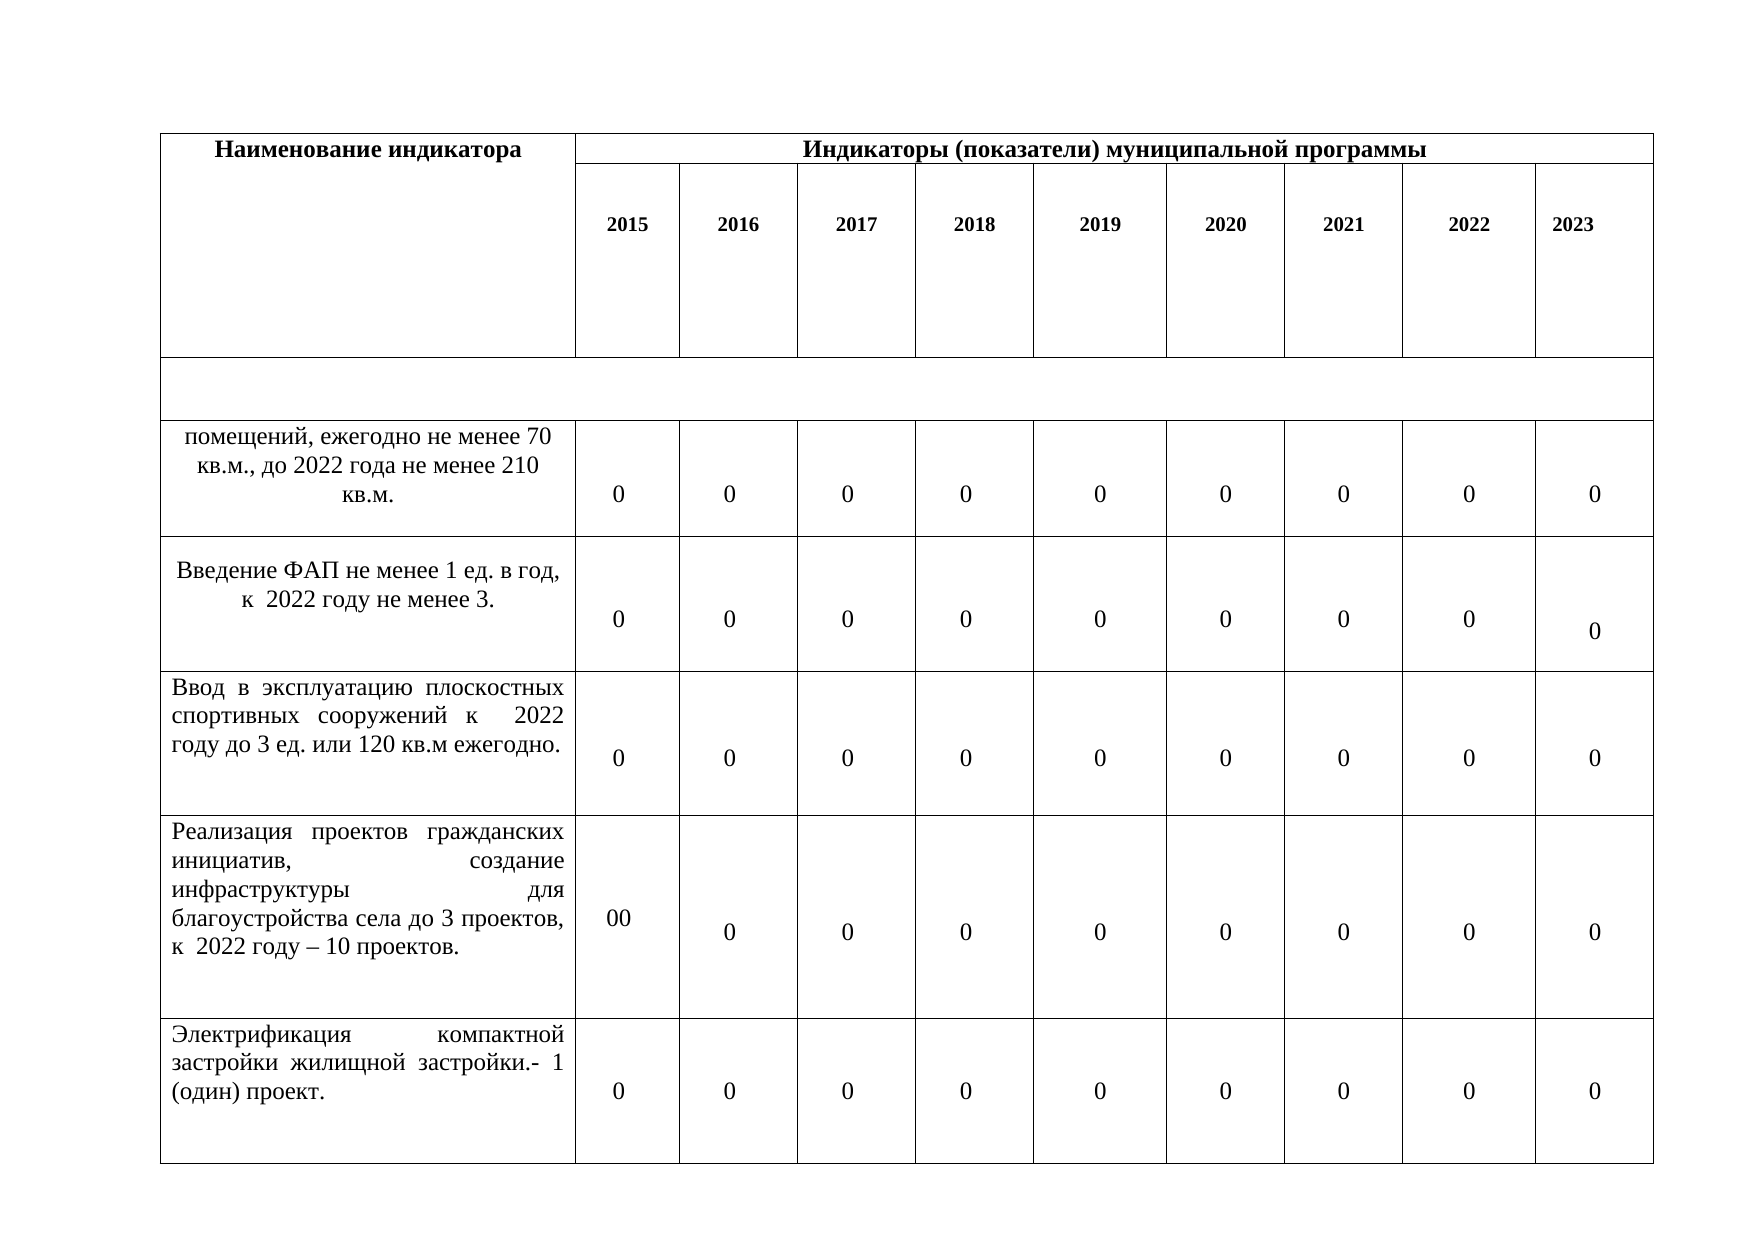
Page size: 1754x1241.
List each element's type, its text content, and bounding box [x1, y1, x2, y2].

table_cell 0 [1403, 672, 1535, 815]
table_cell 2016 [680, 164, 797, 357]
table_cell 0 [916, 421, 1033, 536]
table_cell 0 [1536, 672, 1653, 815]
table_cell 0 [916, 1019, 1033, 1162]
table_cell 2019 [1034, 164, 1166, 357]
table_cell 2017 [798, 164, 915, 357]
table_cell Ввод в эксплуатацию плоскостных спортивных сооружений к 2022 году до 3 ед. или 120 кв.м ежегодно. [161, 672, 575, 815]
table_cell 0 [1167, 672, 1284, 815]
table_cell 0 [576, 421, 679, 536]
table_cell 0 [576, 672, 679, 815]
table_cell 0 [916, 672, 1033, 815]
table_cell 0 [1167, 537, 1284, 671]
table_cell 0 [1167, 816, 1284, 1018]
table_cell 0 [1167, 1019, 1284, 1162]
table_cell 0 [1285, 1019, 1402, 1162]
table_cell 0 [1403, 816, 1535, 1018]
table_cell Электрификация компактной застройки жилищной застройки.- 1 (один) проект. [161, 1019, 575, 1162]
table_cell 0 [1285, 672, 1402, 815]
table_cell 0 [1034, 816, 1166, 1018]
table_cell 0 [1403, 421, 1535, 536]
table_cell 0 [1167, 421, 1284, 536]
table_cell 0 [1536, 537, 1653, 671]
table_cell 0 [1285, 421, 1402, 536]
table_cell 0 [1034, 537, 1166, 671]
table_cell 0 [798, 537, 915, 671]
table_cell 0 [680, 672, 797, 815]
table_cell 0 [798, 1019, 915, 1162]
table_cell 0 [1403, 537, 1535, 671]
table_cell 0 [680, 537, 797, 671]
table_cell 0 [680, 421, 797, 536]
table_cell 2020 [1167, 164, 1284, 357]
table_cell 0 [1034, 421, 1166, 536]
table_cell 2022 [1403, 164, 1535, 357]
table_cell 0 [680, 1019, 797, 1162]
table_cell 0 [798, 816, 915, 1018]
table_cell 0 [1536, 421, 1653, 536]
table_cell 0 [1285, 816, 1402, 1018]
table_cell 0 [916, 816, 1033, 1018]
table_cell 2021 [1285, 164, 1402, 357]
table_cell Введение ФАП не менее 1 ед. в год, к 2022 году не менее 3. [161, 537, 575, 671]
table_cell Ввод в эксплуатацию жилых помещений, ежегодно не менее 70 кв.м., до 2022 года не менее 210 кв.м. [161, 421, 575, 536]
table_cell Реализация проектов гражданских инициатив, создание инфраструктуры для благоустройства села до 3 проектов, к 2022 году – 10 проектов. [161, 816, 575, 1018]
table_cell 2023 [1536, 164, 1653, 357]
table_cell 0 [1536, 1019, 1653, 1162]
table_cell 0 [798, 421, 915, 536]
table_cell 0 [1403, 1019, 1535, 1162]
table_cell 0 [1034, 672, 1166, 815]
table_header Индикаторы (показатели) муниципальной программы [576, 134, 1653, 163]
table_cell 0 [576, 537, 679, 671]
table_cell 00 [576, 816, 679, 1018]
table_cell 2018 [916, 164, 1033, 357]
table_cell 0 [916, 537, 1033, 671]
table_cell 0 [576, 1019, 679, 1162]
table_cell 2015 [576, 164, 679, 357]
table_cell [161, 358, 1653, 420]
table_header Наименование индикатора [161, 134, 575, 357]
table_cell 0 [798, 672, 915, 815]
table_cell 0 [1285, 537, 1402, 671]
table_cell 0 [1034, 1019, 1166, 1162]
table_cell 0 [680, 816, 797, 1018]
table_cell 0 [1536, 816, 1653, 1018]
